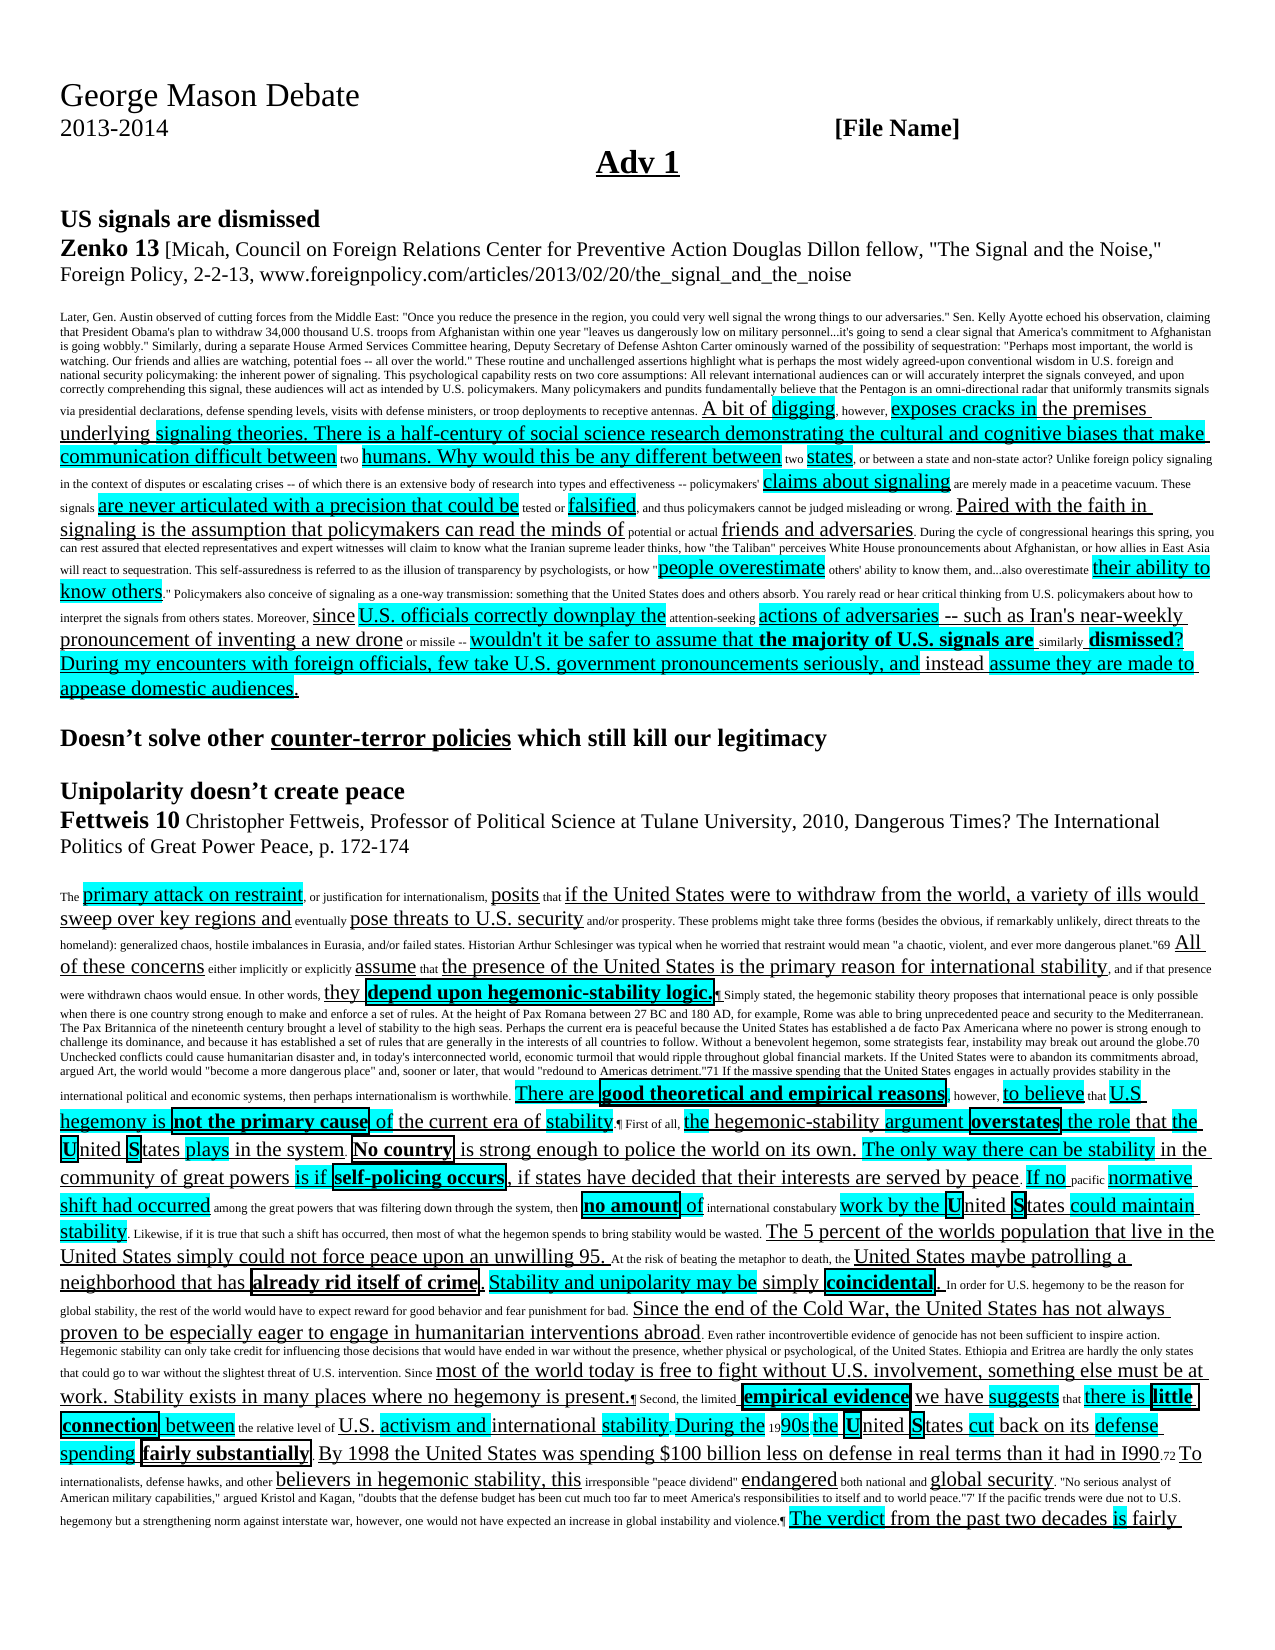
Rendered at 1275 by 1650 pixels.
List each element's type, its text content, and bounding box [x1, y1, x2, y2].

subtitle Unipolarity doesn’t create peace [60, 776, 1215, 805]
text Fettweis 10 Christopher Fettweis, Professor of Political Science at Tulane University, 2010, Dangerous Times? The International Politics of Great Power Peace, p. 172-174 [60, 805, 1215, 858]
subtitle US signals are dismissed [60, 204, 1215, 233]
subtitle Doesn’t solve other counter-terror policies which still kill our legitimacy [60, 723, 1215, 752]
subtitle Adv 1 [60, 142, 1215, 180]
text Later, Gen. Austin observed of cutting forces from the Middle East: "Once you reduce the presence in the region, you could very well signal the wrong things to our adversaries." Sen. Kelly Ayotte echoed his observation, claiming that President Obama's plan to withdraw 34,000 thousand U.S. troops from Afghanistan within one year "leaves us dangerously low on military personnel...it's going to send a clear signal that America's commitment to Afghanistan is going wobbly." Similarly, during a separate House Armed Services Committee hearing, Deputy Secretary of Defense Ashton Carter ominously warned of the possibility of sequestration: "Perhaps most important, the world is watching. Our friends and allies are watching, potential foes -- all over the world." These routine and unchallenged assertions highlight what is perhaps the most widely agreed-upon conventional wisdom in U.S. foreign and national security policymaking: the inherent power of signaling. This psychological capability rests on two core assumptions: All relevant international audiences can or will accurately interpret the signals conveyed, and upon correctly comprehending this signal, these audiences will act as intended by U.S. policymakers. Many policymakers and pundits fundamentally believe that the Pentagon is an omni-directional radar that uniformly transmits signals via presidential declarations, defense spending levels, visits with defense ministers, or troop deployments to receptive antennas. A bit of digging, however, exposes cracks in the premises underlying signaling theories. There is a half-century of social science research demonstrating the cultural and cognitive biases that make communication difficult between two humans. Why would this be any different between two states, or between a state and non-state actor? Unlike foreign policy signaling in the context of disputes or escalating crises -- of which there is an extensive body of research into types and effectiveness -- policymakers' claims about signaling are merely made in a peacetime vacuum. These signals are never articulated with a precision that could be tested or falsified, and thus policymakers cannot be judged misleading or wrong. Paired with the faith in signaling is the assumption that policymakers can read the minds of potential or actual friends and adversaries. During the cycle of congressional hearings this spring, you can rest assured that elected representatives and expert witnesses will claim to know what the Iranian supreme leader thinks, how "the Taliban" perceives White House pronouncements about Afghanistan, or how allies in East Asia will react to sequestration. This self-assuredness is referred to as the illusion of transparency by psychologists, or how "people overestimate others' ability to know them, and...also overestimate their ability to know others." Policymakers also conceive of signaling as a one-way transmission: something that the United States does and others absorb. You rarely read or hear critical thinking from U.S. policymakers about how to interpret the signals from others states. Moreover, since U.S. officials correctly downplay the attention-seeking actions of adversaries -- such as Iran's near-weekly pronouncement of inventing a new drone or missile -- wouldn't it be safer to assume that the majority of U.S. signals are similarly dismissed? During my encounters with foreign officials, few take U.S. government pronouncements seriously, and instead assume they are made to appease domestic audiences. [60, 310, 1215, 699]
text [60, 882, 1215, 1529]
text Zenko 13 [Micah, Council on Foreign Relations Center for Preventive Action Douglas Dillon fellow, "The Signal and the Noise," Foreign Policy, 2-2-13, www.foreignpolicy.com/articles/2013/02/20/the_signal_and_the_noise [60, 233, 1215, 286]
